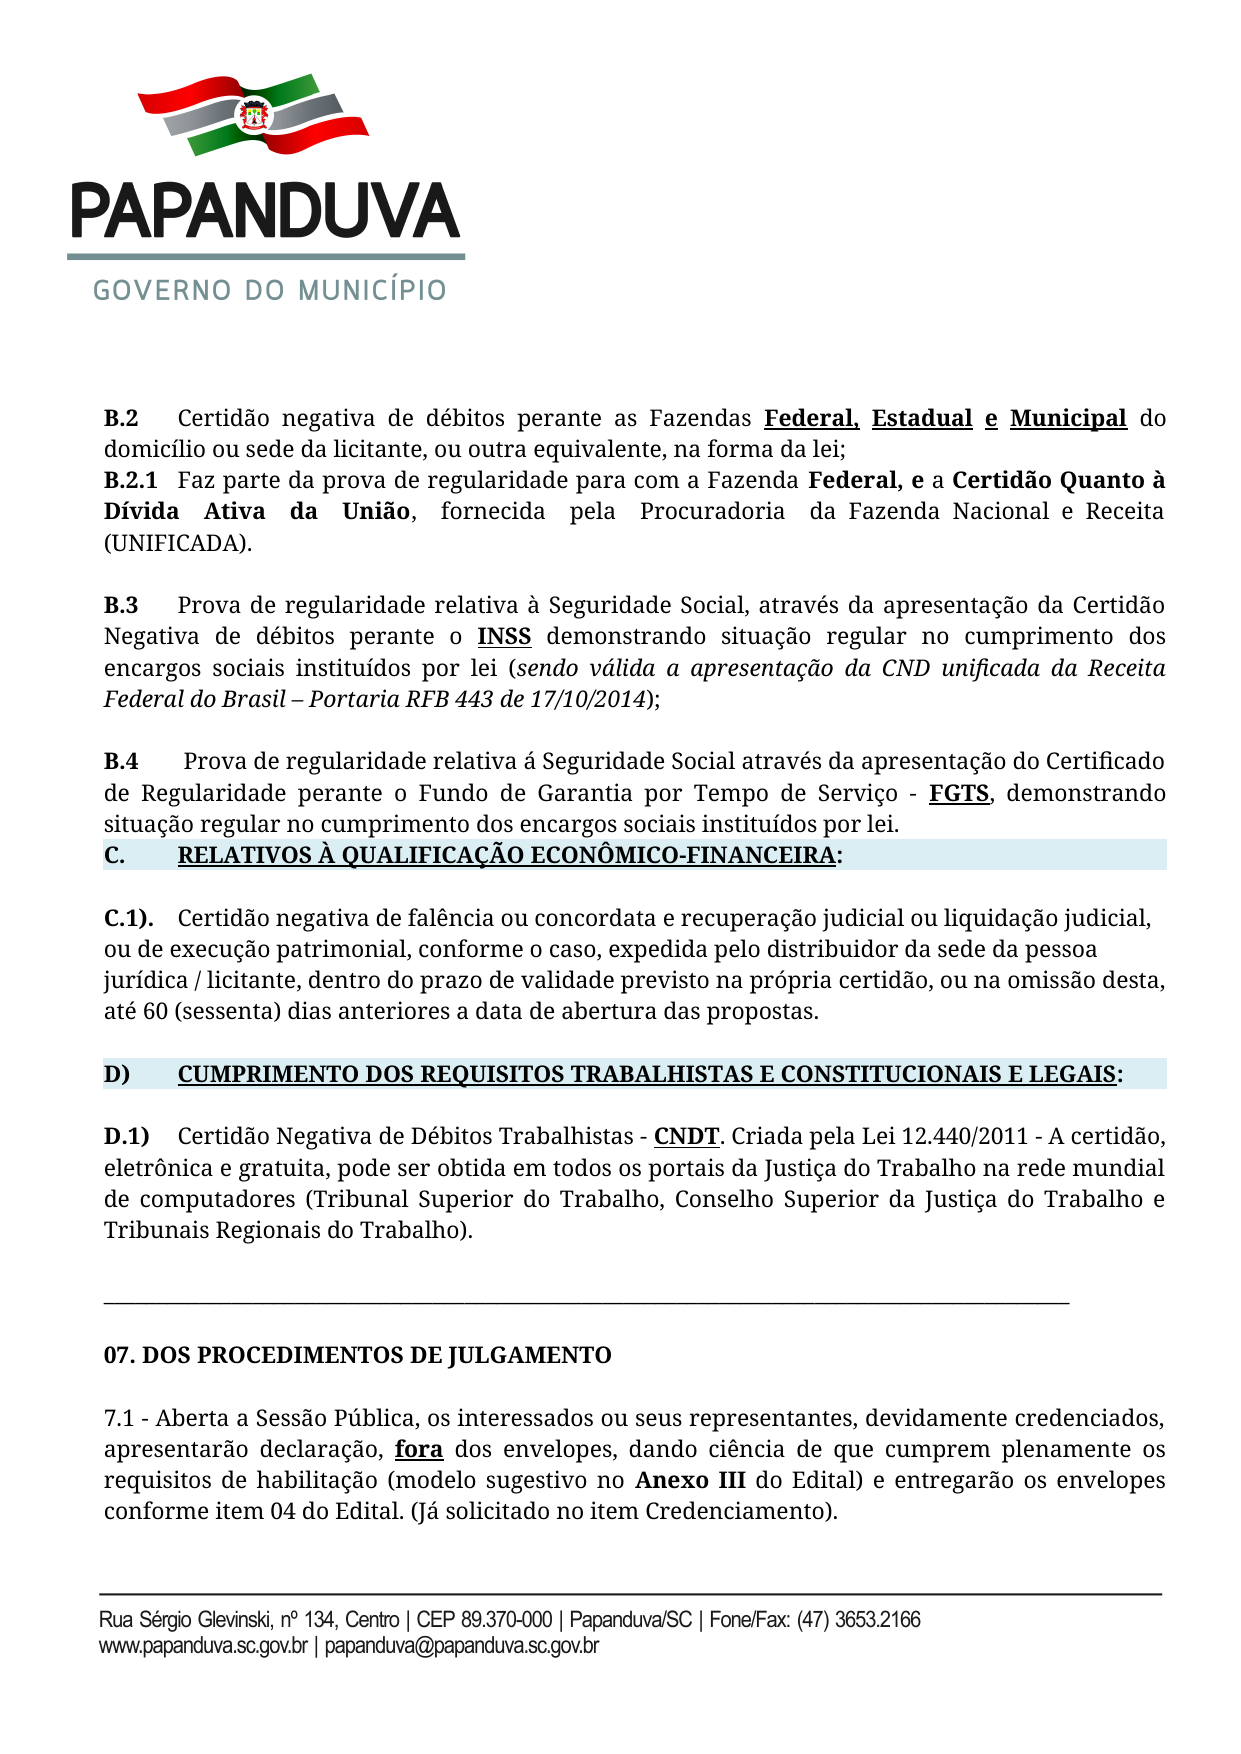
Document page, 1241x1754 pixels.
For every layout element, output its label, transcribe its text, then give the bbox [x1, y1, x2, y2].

text B.2.1 Faz parte da prova de regularidade para com a Fazenda Federal, e a Certidão Quanto à Dívida Ativa da União, fornecida pela Procuradoria da Fazenda Nacional e Receita (UNIFICADA). [103, 464, 1167, 558]
text C. RELATIVOS À QUALIFICAÇÃO ECONÔMICO-FINANCEIRA: [103, 839, 1167, 870]
picture [0, 1547, 1241, 1754]
text ___________________________________________________________________________________________ [103, 1276, 1167, 1308]
text 7.1 - Aberta a Sessão Pública, os interessados ou seus representantes, devidamente credenciados, apresentarão declaração, fora dos envelopes, dando ciência de que cumprem plenamente os requisitos de habilitação (modelo sugestivo no Anexo III do Edital) e entregarão os envelopes conforme item 04 do Edital. (Já solicitado no item Credenciamento). [103, 1401, 1167, 1526]
text B.2 Certidão negativa de débitos perante as Fazendas Federal, Estadual e Municipal do domicílio ou sede da licitante, ou outra equivalente, na forma da lei; [103, 401, 1167, 464]
text B.3 Prova de regularidade relativa à Seguridade Social, através da apresentação da Certidão Negativa de débitos perante o INSS demonstrando situação regular no cumprimento dos encargos sociais instituídos por lei (sendo válida a apresentação da CND unificada da Receita Federal do Brasil – Portaria RFB 443 de 17/10/2014); [103, 589, 1167, 714]
text C.1). Certidão negativa de falência ou concordata e recuperação judicial ou liquidação judicial, ou de execução patrimonial, conforme o caso, expedida pelo distribuidor da sede da pessoa jurídica / licitante, dentro do prazo de validade previsto na própria certidão, ou na omissão desta, até 60 (sessenta) dias anteriores a data de abertura das propostas. [103, 901, 1167, 1026]
text B.4 Prova de regularidade relativa á Seguridade Social através da apresentação do Certificado de Regularidade perante o Fundo de Garantia por Tempo de Serviço - FGTS, demonstrando situação regular no cumprimento dos encargos sociais instituídos por lei. [103, 745, 1167, 839]
text D) CUMPRIMENTO DOS REQUISITOS TRABALHISTAS E CONSTITUCIONAIS E LEGAIS: [103, 1058, 1167, 1089]
text D.1) Certidão Negativa de Débitos Trabalhistas - CNDT. Criada pela Lei 12.440/2011 - A certidão, eletrônica e gratuita, pode ser obtida em todos os portais da Justiça do Trabalho na rede mundial de computadores (Tribunal Superior do Trabalho, Conselho Superior da Justiça do Trabalho e Tribunais Regionais do Trabalho). [103, 1120, 1167, 1245]
text 07. DOS PROCEDIMENTOS DE JULGAMENTO [103, 1339, 1167, 1370]
picture [0, 2, 1241, 371]
